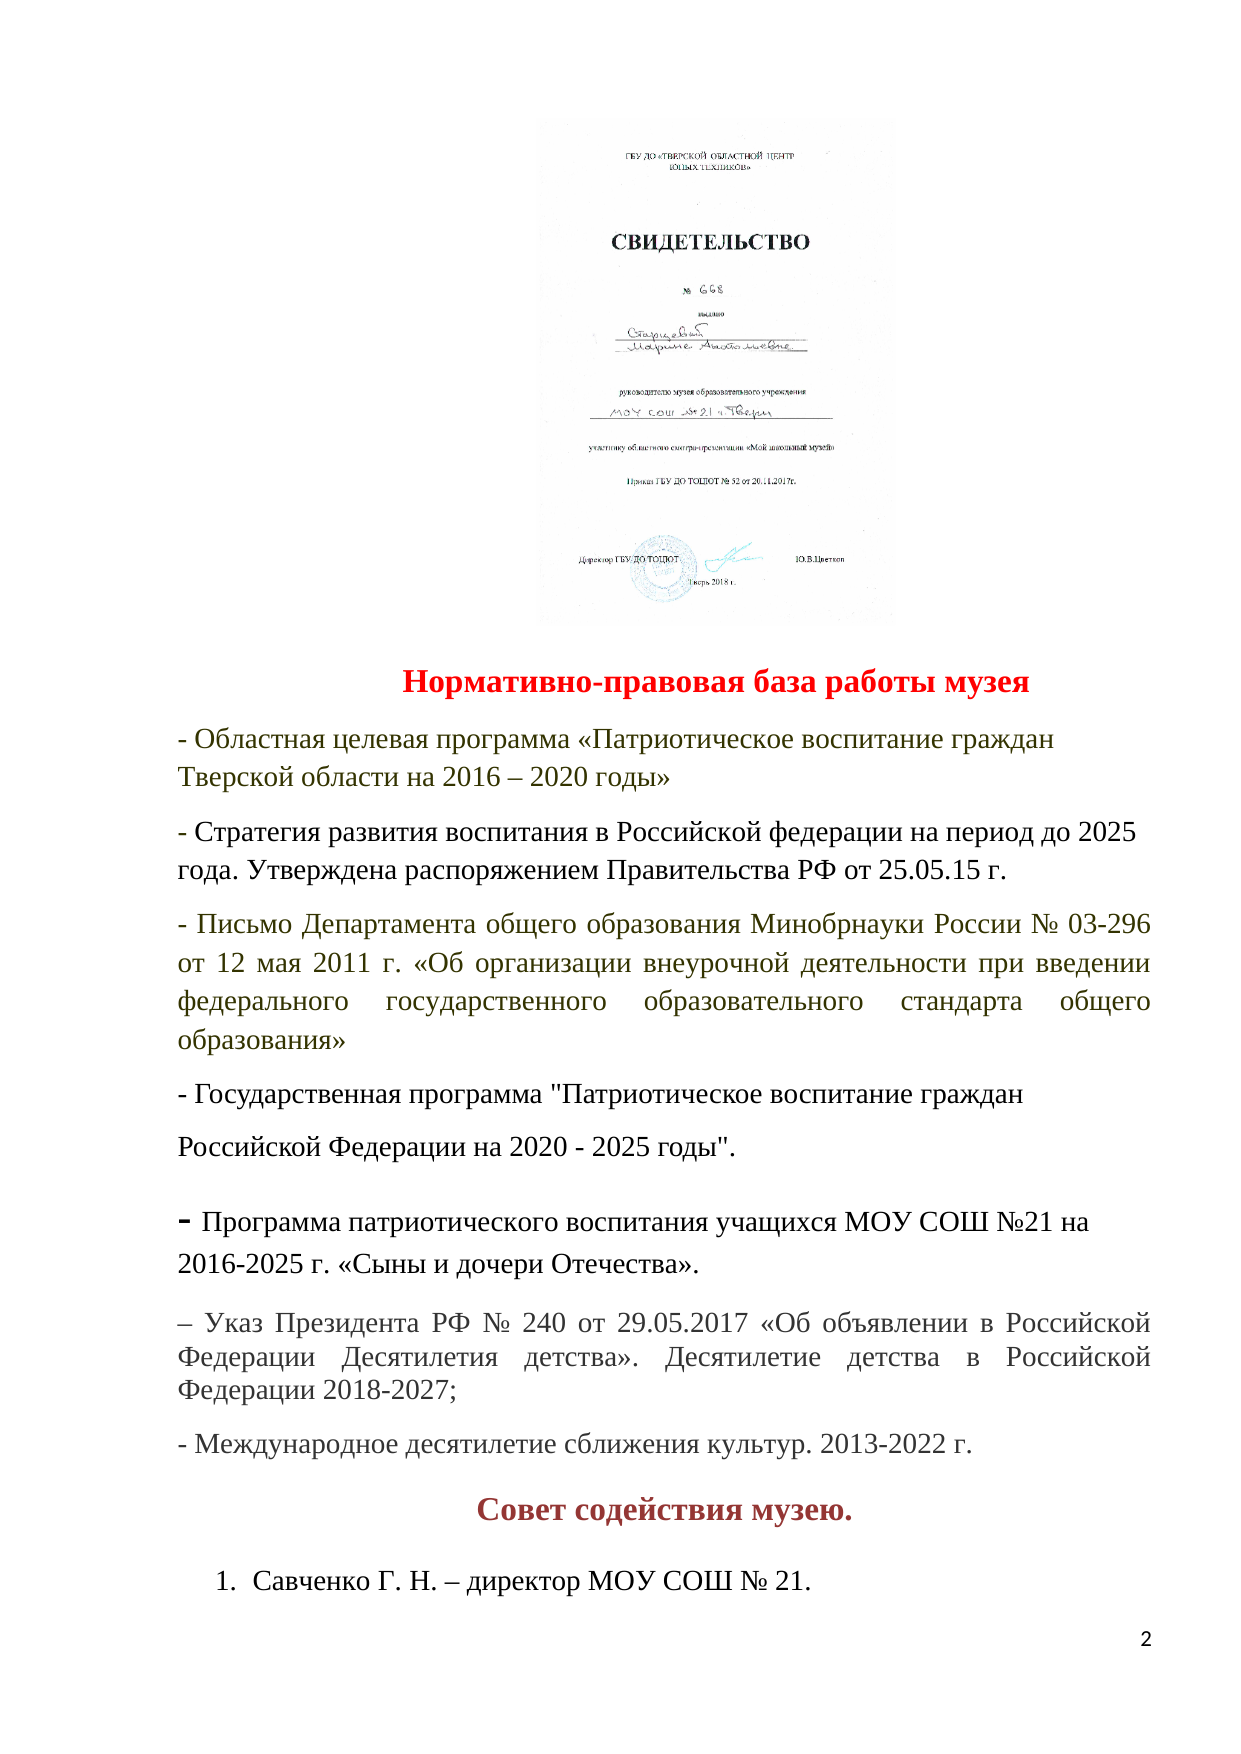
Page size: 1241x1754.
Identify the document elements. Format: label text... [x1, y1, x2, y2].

text - Программа патриотического воспитания учащихся МОУ СОШ №21 на 2016-2025 г. «Сыны и дочери Отечества». [177, 1193, 1152, 1279]
text - Письмо Департамента общего образования Минобрнауки России № 03-296 от 12 мая 2011 г. «Об организации внеурочной деятельности при введении федерального государственного образовательного стандарта общего образования» [177, 906, 1152, 1056]
text - Государственная программа "Патриотическое воспитание граждан Российской Федерации на 2020 - 2025 годы". [177, 1076, 1152, 1165]
text - Международное десятилетие сближения культур. 2013-2022 г. [177, 1427, 1152, 1460]
text - Областная целевая программа «Патриотическое воспитание граждан Тверской области на 2016 – 2020 годы» [177, 721, 1152, 793]
text – Указ Президента РФ № 240 от 29.05.2017 «Об объявлении в Российской Федерации Десятилетия детства». Десятилетие детства в Российской Федерации 2018-2027; [177, 1305, 1152, 1406]
text Совет содействия музею. [177, 1489, 1152, 1528]
text - Стратегия развития воспитания в Российской федерации на период до 2025 года. Утверждена распоряжением Правительства РФ от 25.05.15 г. [177, 814, 1152, 886]
list Савченко Г. Н. – директор МОУ СОШ № 21. [215, 1563, 1152, 1596]
text Нормативно-правовая база работы музея [177, 661, 1152, 700]
